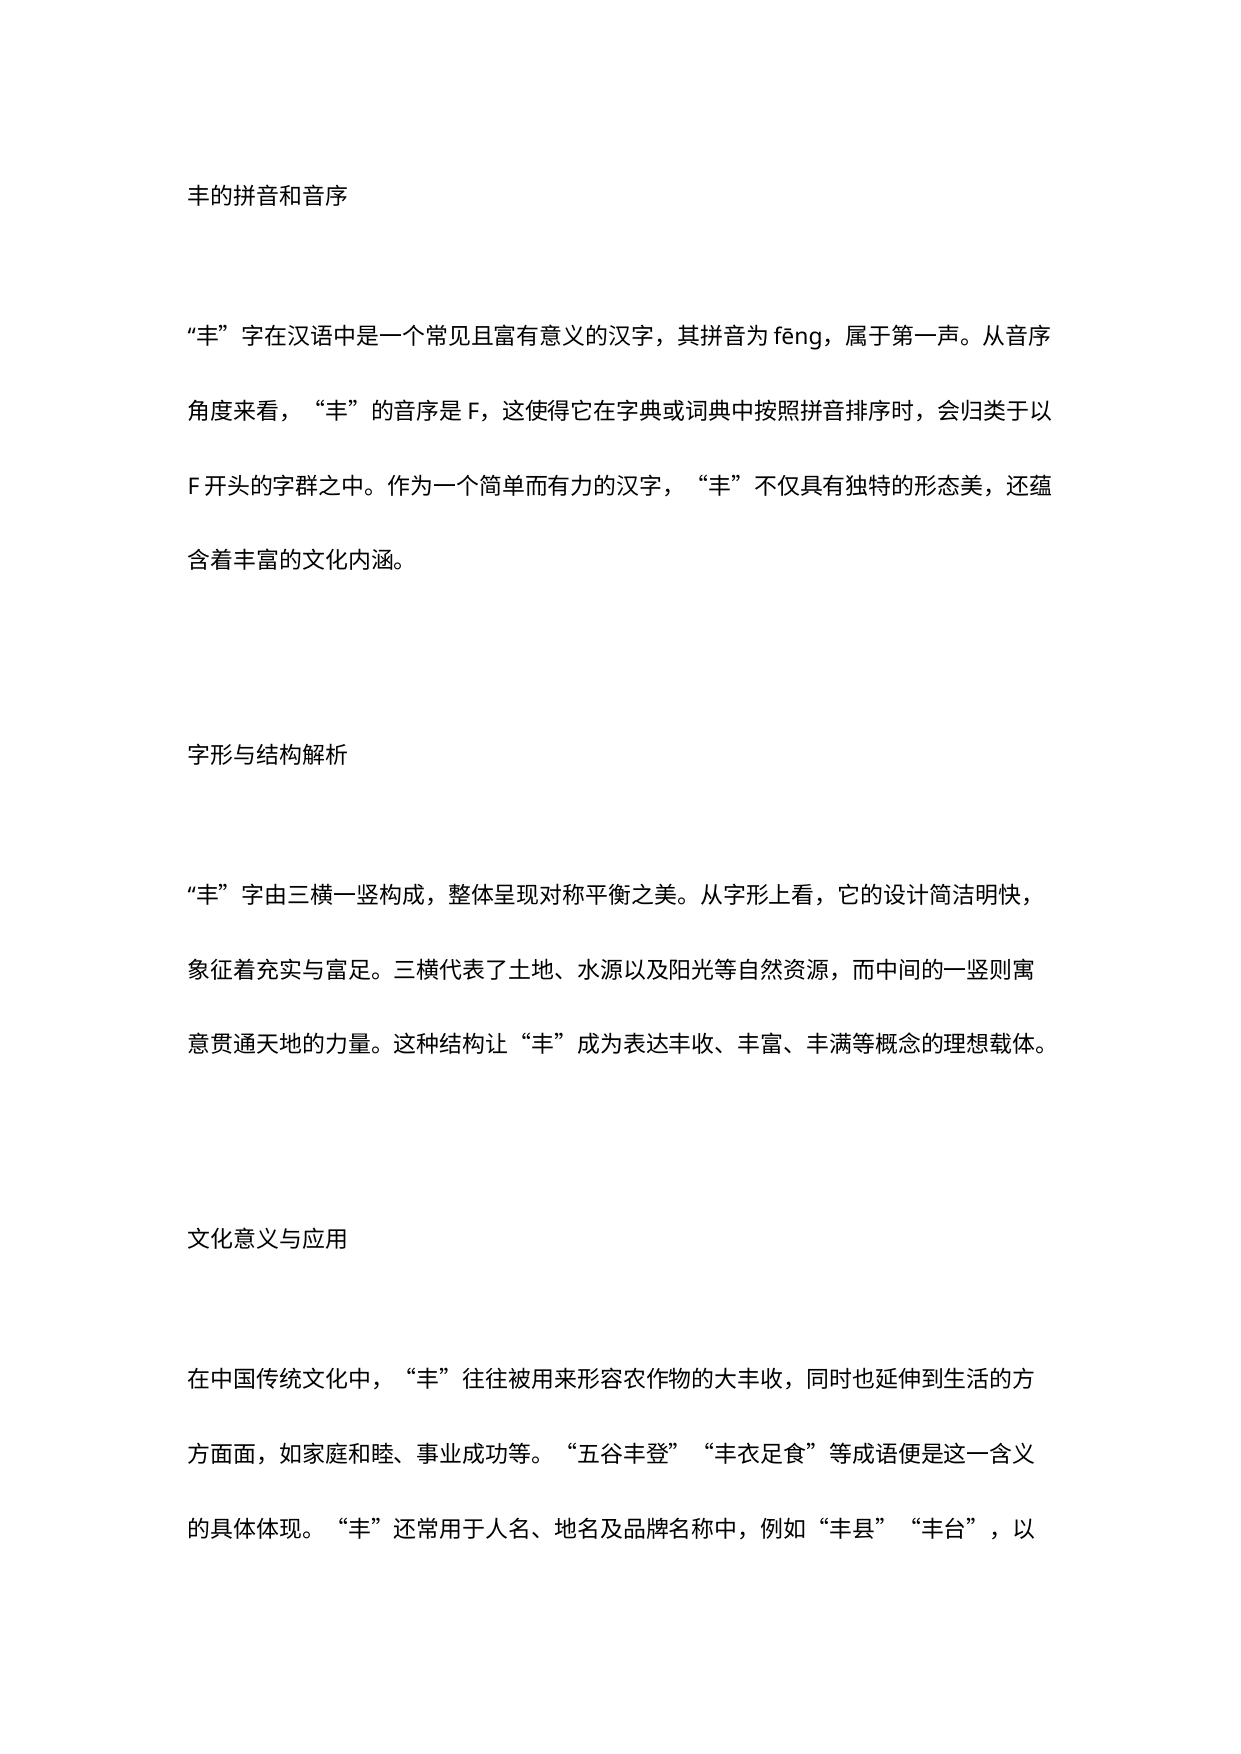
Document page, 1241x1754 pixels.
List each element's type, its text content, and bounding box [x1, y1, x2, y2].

text “丰”字由三横一竖构成，整体呈现对称平衡之美。从字形上看，它的设计简洁明快，象征着充实与富足。三横代表了土地、水源以及阳光等自然资源，而中间的一竖则寓意贯通天地的力量。这种结构让“丰”成为表达丰收、丰富、丰满等概念的理想载体。 [187, 861, 1053, 1076]
text “丰”字在汉语中是一个常见且富有意义的汉字，其拼音为fēng，属于第一声。从音序角度来看，“丰”的音序是F，这使得它在字典或词典中按照拼音排序时，会归类于以F开头的字群之中。作为一个简单而有力的汉字，“丰”不仅具有独特的形态美，还蕴含着丰富的文化内涵。 [187, 302, 1053, 591]
text 字形与结构解析 [187, 721, 1053, 786]
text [187, 1345, 1053, 1559]
text 文化意义与应用 [187, 1205, 1053, 1270]
text 丰的拼音和音序 [187, 162, 1053, 227]
